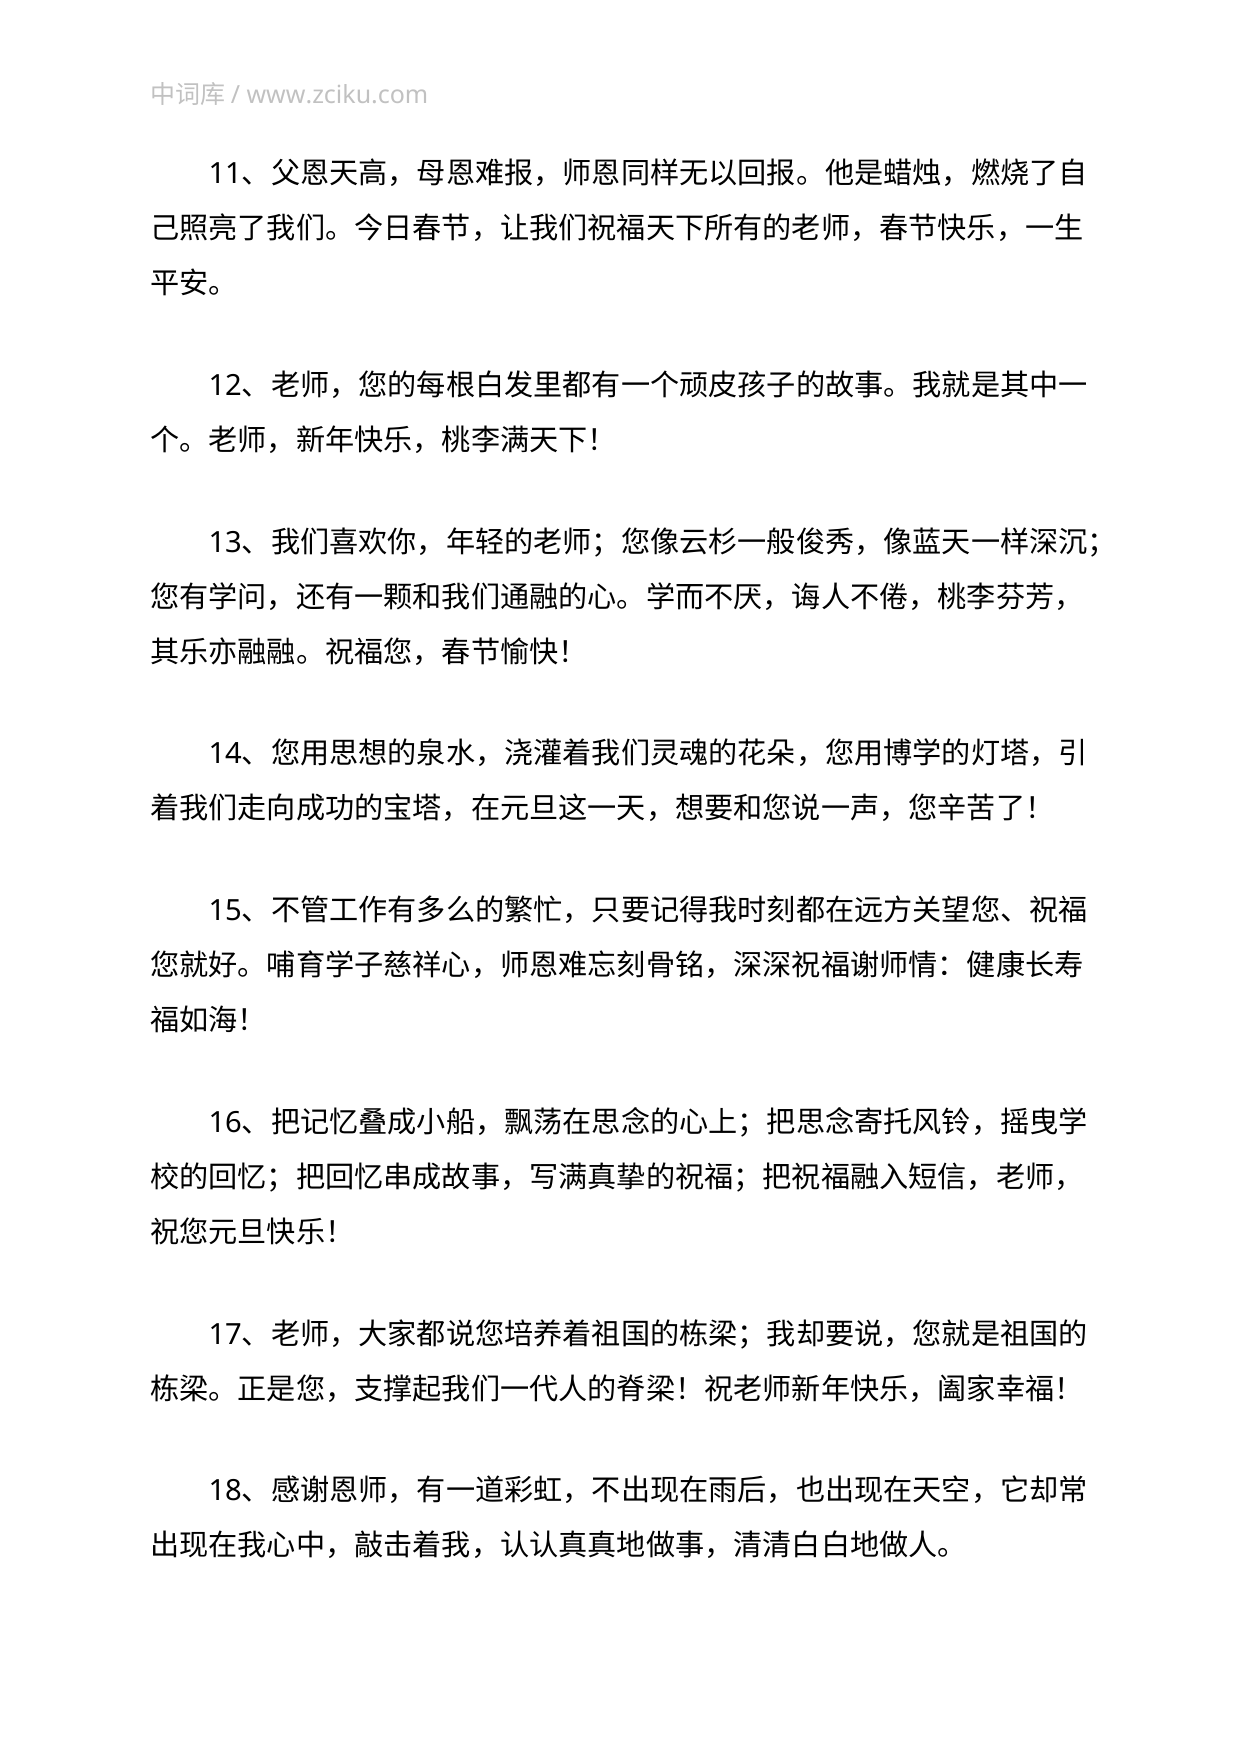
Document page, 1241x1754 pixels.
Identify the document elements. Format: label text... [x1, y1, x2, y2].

text 16、把记忆叠成小船，飘荡在思念的心上；把思念寄托风铃，摇曳学校的回忆；把回忆串成故事，写满真挚的祝福；把祝福融入短信，老师，祝您元旦快乐！ [150, 1098, 1090, 1251]
text 13、我们喜欢你，年轻的老师；您像云杉一般俊秀，像蓝天一样深沉；您有学问，还有一颗和我们通融的心。学而不厌，诲人不倦，桃李芬芳，其乐亦融融。祝福您，春节愉快！ [150, 518, 1090, 671]
text 14、您用思想的泉水，浇灌着我们灵魂的花朵，您用博学的灯塔，引着我们走向成功的宝塔，在元旦这一天，想要和您说一声，您辛苦了！ [150, 730, 1090, 827]
text 18、感谢恩师，有一道彩虹，不出现在雨后，也出现在天空，它却常出现在我心中，敲击着我，认认真真地做事，清清白白地做人。 [150, 1467, 1090, 1564]
text 15、不管工作有多么的繁忙，只要记得我时刻都在远方关望您、祝福您就好。哺育学子慈祥心，师恩难忘刻骨铭，深深祝福谢师情：健康长寿福如海！ [150, 887, 1090, 1039]
text 12、老师，您的每根白发里都有一个顽皮孩子的故事。我就是其中一个。老师，新年快乐，桃李满天下！ [150, 362, 1090, 459]
text 11、父恩天高，母恩难报，师恩同样无以回报。他是蜡烛，燃烧了自己照亮了我们。今日春节，让我们祝福天下所有的老师，春节快乐，一生平安。 [150, 150, 1090, 302]
text 17、老师，大家都说您培养着祖国的栋梁；我却要说，您就是祖国的栋梁。正是您，支撑起我们一代人的脊梁！祝老师新年快乐，阖家幸福！ [150, 1310, 1090, 1407]
